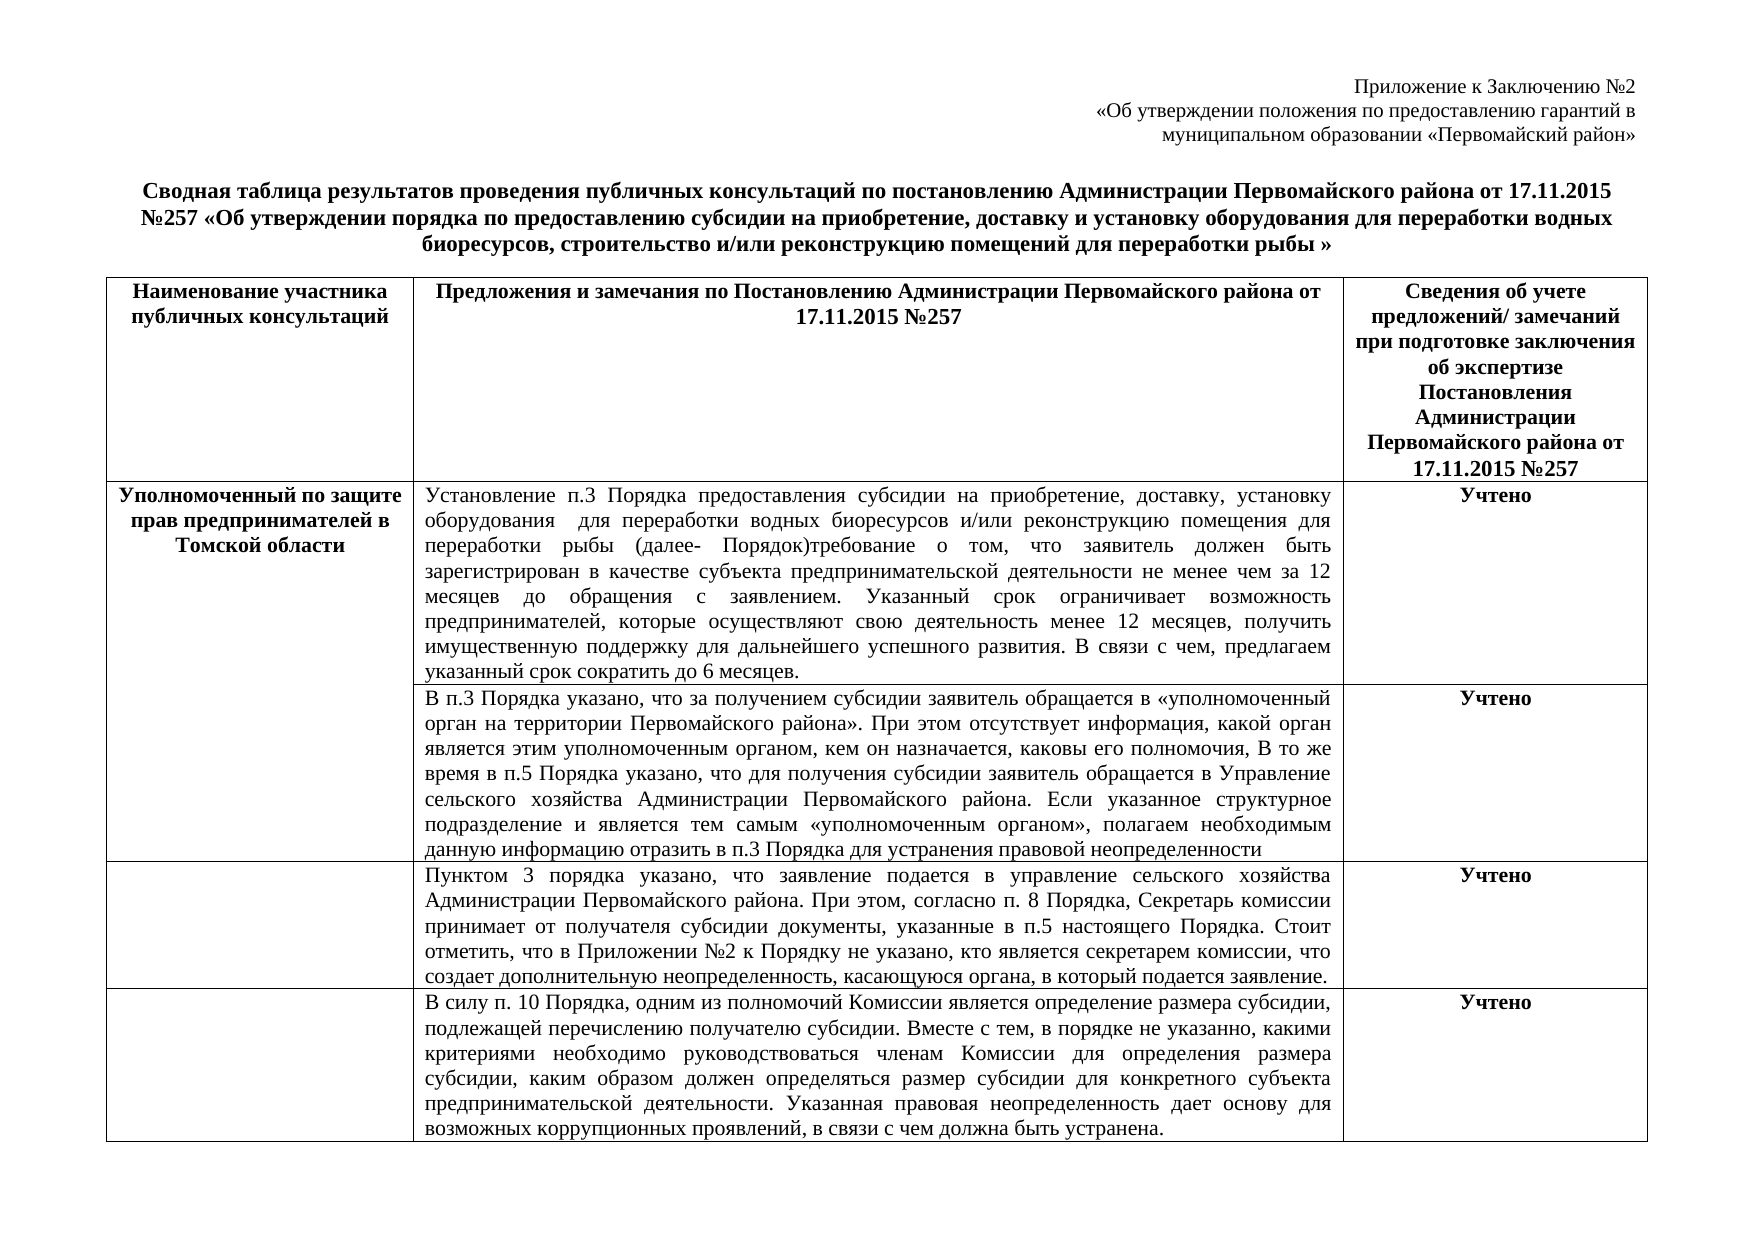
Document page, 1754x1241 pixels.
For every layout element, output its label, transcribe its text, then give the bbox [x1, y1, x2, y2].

table_cell [107, 989, 413, 1141]
table_header Сведения об учете предложений/ замечаний при подготовке заключения об экспертизе Постановления Администрации Первомайского района от 17.11.2015 №257 [1344, 278, 1647, 481]
table_cell Установление п.3 Порядка предоставления субсидии на приобретение, доставку, установку оборудования для переработки водных биоресурсов и/или реконструкцию помещения для переработки рыбы (далее- Порядок)требование о том, что заявитель должен быть зарегистрирован в качестве субъекта предпринимательской деятельности не менее чем за 12 месяцев до обращения с заявлением. Указанный срок ограничивает возможность предпринимателей, которые осуществляют свою деятельность менее 12 месяцев, получить имущественную поддержку для дальнейшего успешного развития. В связи с чем, предлагаем указанный срок сократить до 6 месяцев. [414, 482, 1343, 684]
table_cell Учтено [1344, 685, 1647, 861]
table_header Предложения и замечания по Постановлению Администрации Первомайского района от 17.11.2015 №257 [414, 278, 1343, 481]
table_cell Учтено [1344, 989, 1647, 1141]
text Сводная таблица результатов проведения публичных консультаций по постановлению Администрации Первомайского района от 17.11.2015 №257 «Об утверждении порядка по предоставлению субсидии на приобретение, доставку и установку оборудования для переработки водных биоресурсов, строительство и/или реконструкцию помещений для переработки рыбы » [118, 177, 1636, 256]
table_cell В силу п. 10 Порядка, одним из полномочий Комиссии является определение размера субсидии, подлежащей перечислению получателю субсидии. Вместе с тем, в порядке не указанно, какими критериями необходимо руководствоваться членам Комиссии для определения размера субсидии, каким образом должен определяться размер субсидии для конкретного субъекта предпринимательской деятельности. Указанная правовая неопределенность дает основу для возможных коррупционных проявлений, в связи с чем должна быть устранена. [414, 989, 1343, 1141]
table_cell Пунктом 3 порядка указано, что заявление подается в управление сельского хозяйства Администрации Первомайского района. При этом, согласно п. 8 Порядка, Секретарь комиссии принимает от получателя субсидии документы, указанные в п.5 настоящего Порядка. Стоит отметить, что в Приложении №2 к Порядку не указано, кто является секретарем комиссии, что создает дополнительную неопределенность, касающуюся органа, в который подается заявление. [414, 862, 1343, 988]
table_cell В п.3 Порядка указано, что за получением субсидии заявитель обращается в «уполномоченный орган на территории Первомайского района». При этом отсутствует информация, какой орган является этим уполномоченным органом, кем он назначается, каковы его полномочия, В то же время в п.5 Порядка указано, что для получения субсидии заявитель обращается в Управление сельского хозяйства Администрации Первомайского района. Если указанное структурное подразделение и является тем самым «уполномоченным органом», полагаем необходимым данную информацию отразить в п.3 Порядка для устранения правовой неопределенности [414, 685, 1343, 861]
table_cell Уполномоченный по защите прав предпринимателей в Томской области [107, 482, 413, 861]
table_header Наименование участника публичных консультаций [107, 278, 413, 481]
table_cell Учтено [1344, 482, 1647, 684]
table_cell [107, 862, 413, 988]
table_cell Учтено [1344, 862, 1647, 988]
